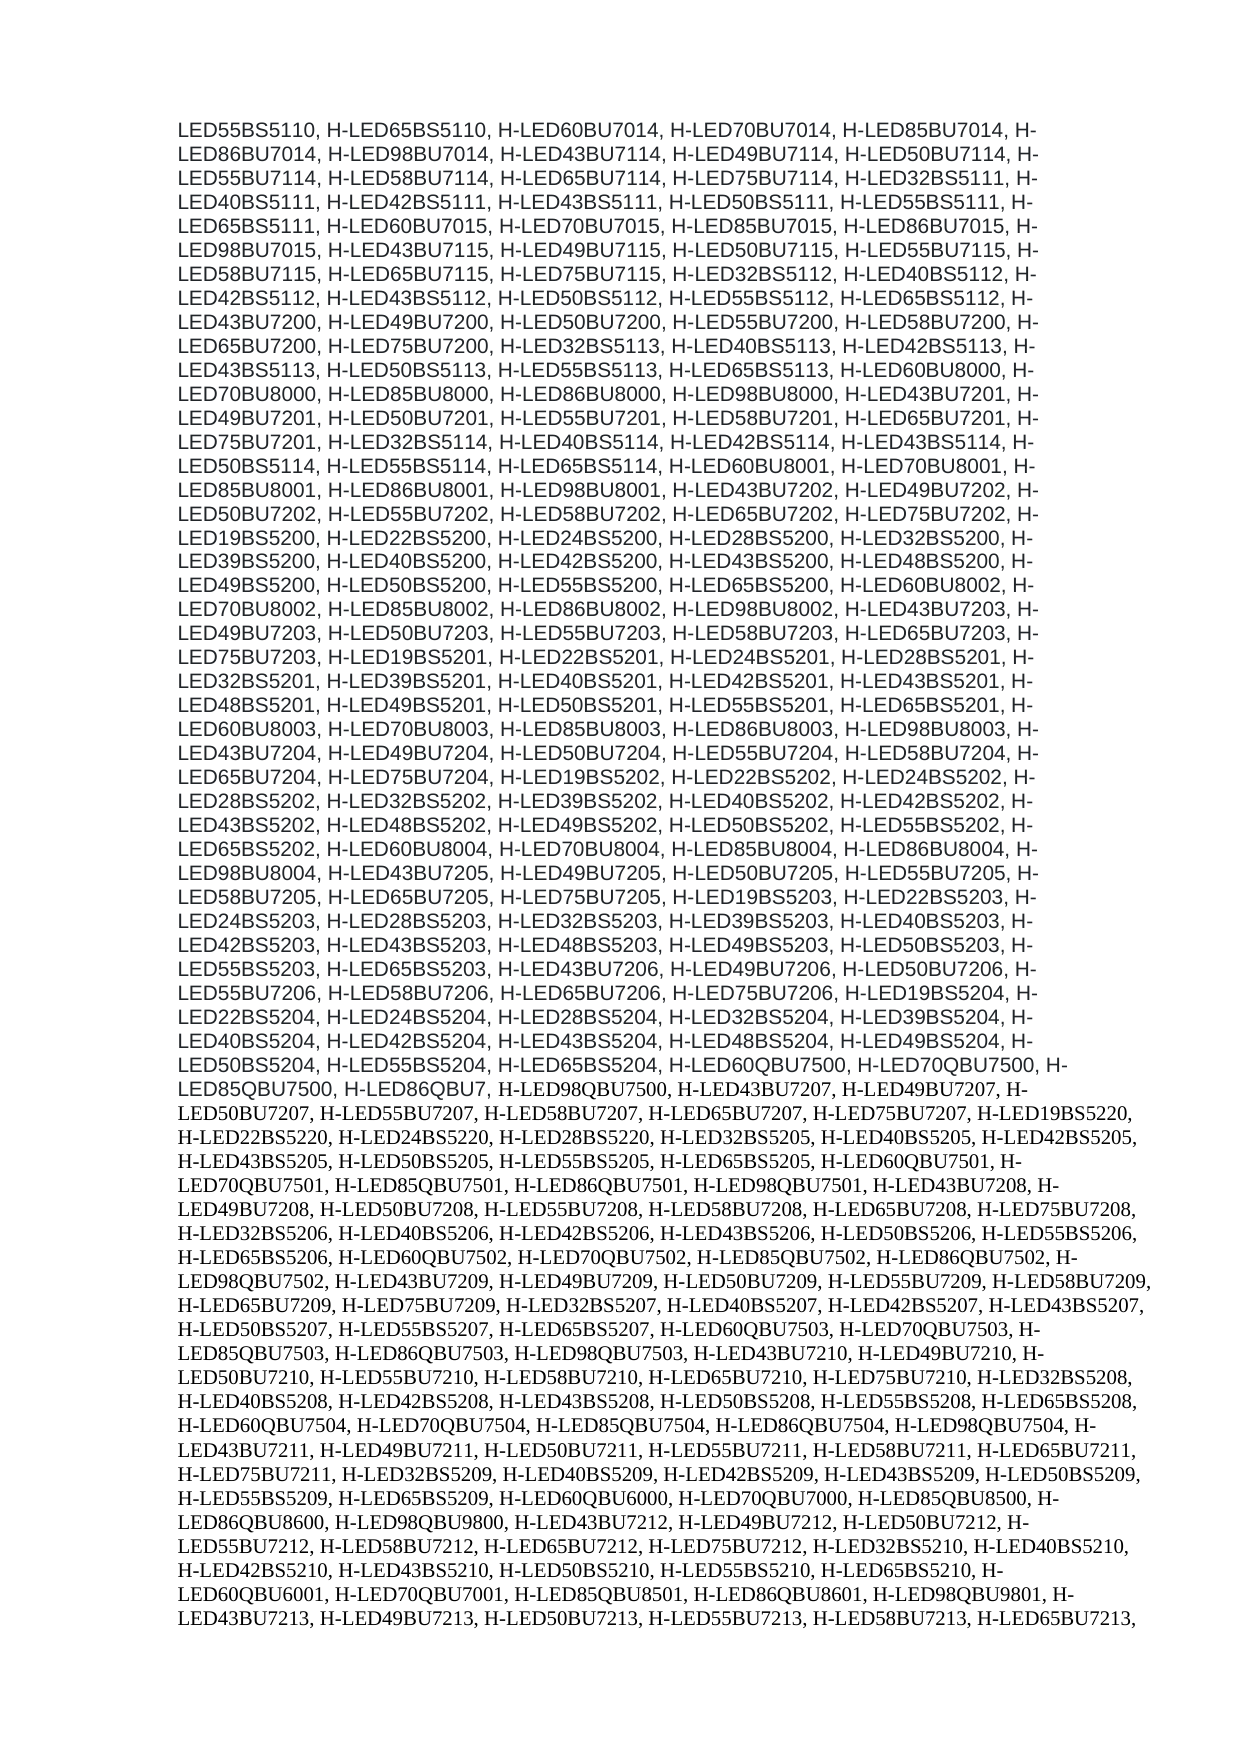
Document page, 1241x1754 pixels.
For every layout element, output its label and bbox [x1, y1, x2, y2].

text [177, 118, 1152, 1630]
